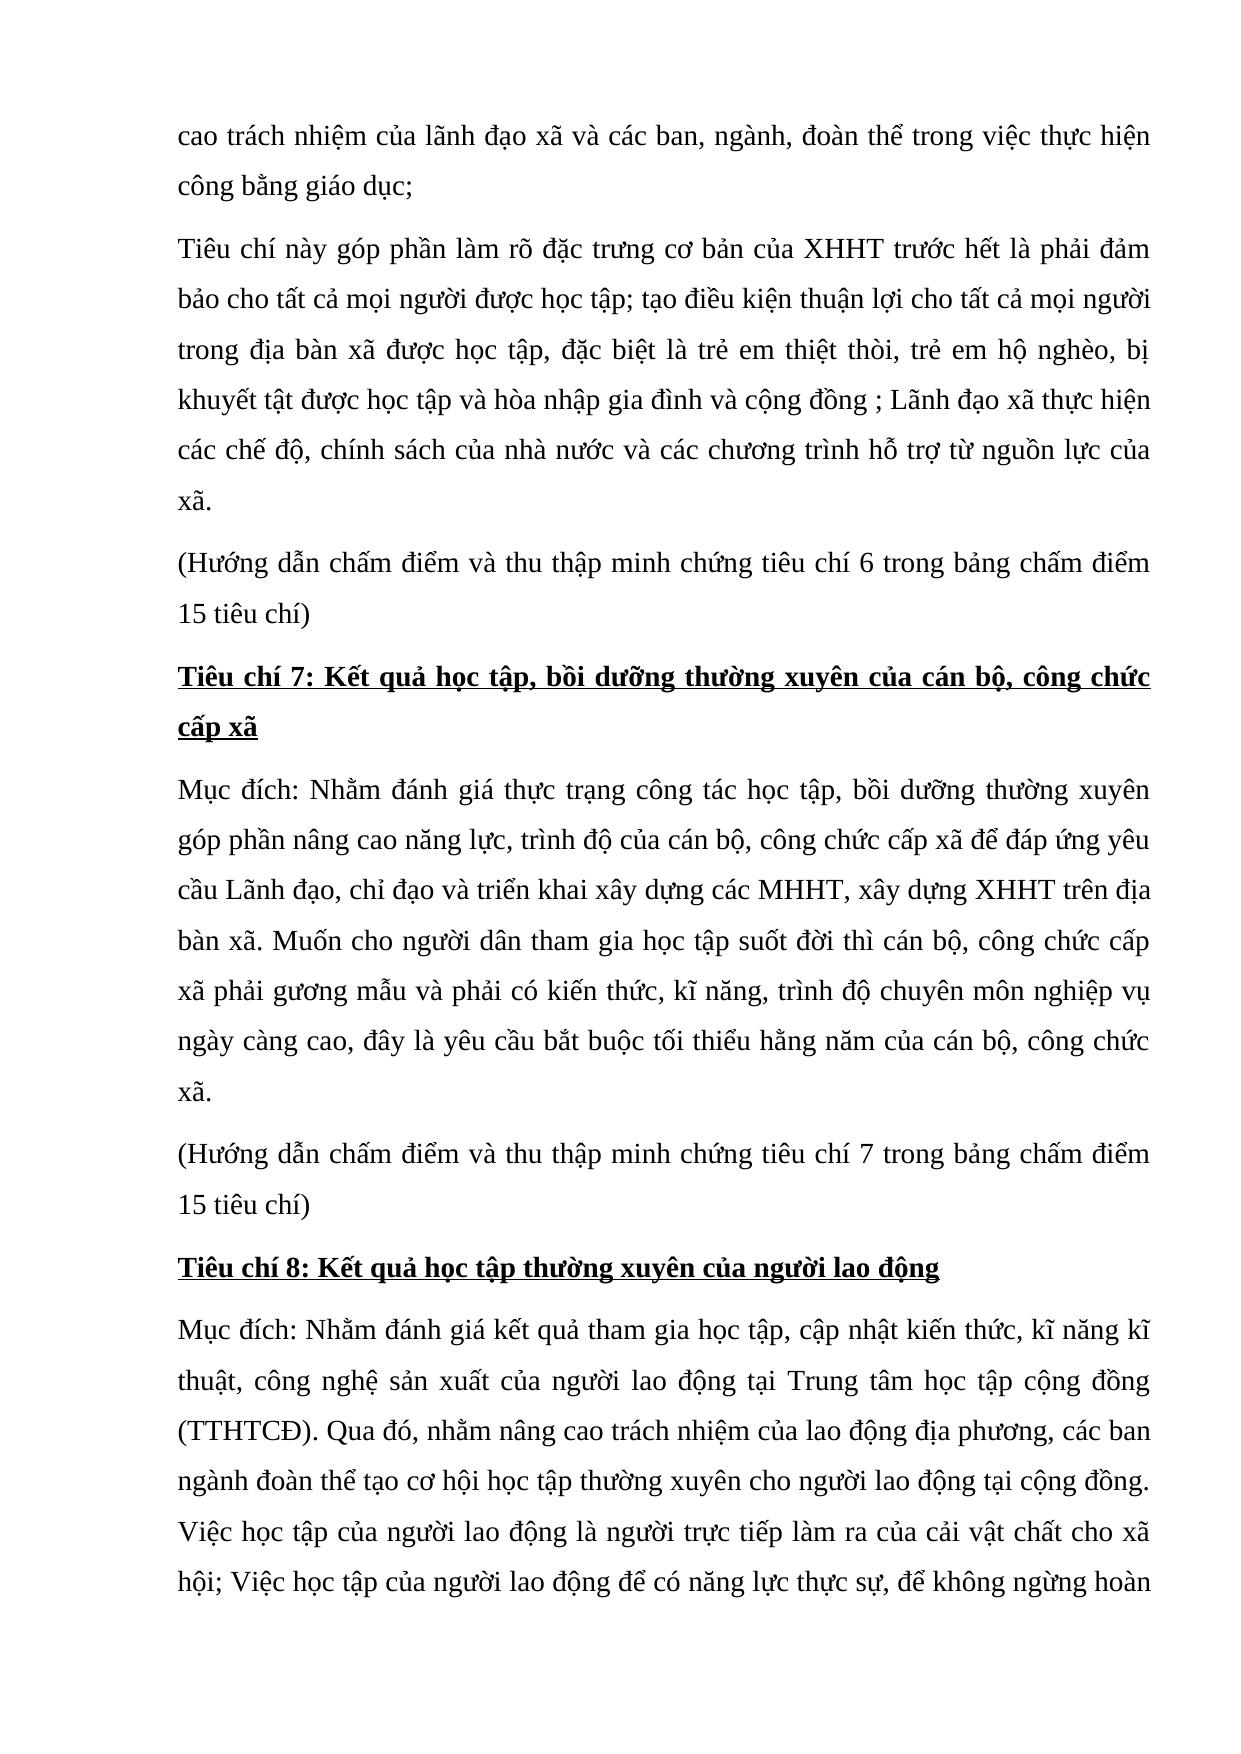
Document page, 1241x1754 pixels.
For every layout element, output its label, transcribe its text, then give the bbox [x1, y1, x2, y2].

text (Hướng dẫn chấm điểm và thu thập minh chứng tiêu chí 7 trong bảng chấm điểm 15 tiêu chí) [177, 1137, 1152, 1220]
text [177, 118, 1152, 202]
text Tiêu chí 7: Kết quả học tập, bồi dưỡng thường xuyên của cán bộ, công chức cấp xã [177, 659, 1152, 743]
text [177, 1312, 1152, 1598]
text Mục đích: Nhằm đánh giá thực trạng công tác học tập, bồi dưỡng thường xuyên góp phần nâng cao năng lực, trình độ của cán bộ, công chức cấp xã để đáp ứng yêu cầu Lãnh đạo, chỉ đạo và triển khai xây dựng các MHHT, xây dựng XHHT trên địa bàn xã. Muốn cho người dân tham gia học tập suốt đời thì cán bộ, công chức cấp xã phải gương mẫu và phải có kiến thức, kĩ năng, trình độ chuyên môn nghiệp vụ ngày càng cao, đây là yêu cầu bắt buộc tối thiểu hằng năm của cán bộ, công chức xã. [177, 772, 1152, 1107]
text Tiêu chí này góp phần làm rõ đặc trưng cơ bản của XHHT trước hết là phải đảm bảo cho tất cả mọi người được học tập; tạo điều kiện thuận lợi cho tất cả mọi người trong địa bàn xã được học tập, đặc biệt là trẻ em thiệt thòi, trẻ em hộ nghèo, bị khuyết tật được học tập và hòa nhập gia đình và cộng đồng ; Lãnh đạo xã thực hiện các chế độ, chính sách của nhà nước và các chương trình hỗ trợ từ nguồn lực của xã. [177, 231, 1152, 516]
text Tiêu chí 8: Kết quả học tập thường xuyên của người lao động [177, 1250, 1152, 1283]
text (Hướng dẫn chấm điểm và thu thập minh chứng tiêu chí 6 trong bảng chấm điểm 15 tiêu chí) [177, 546, 1152, 629]
